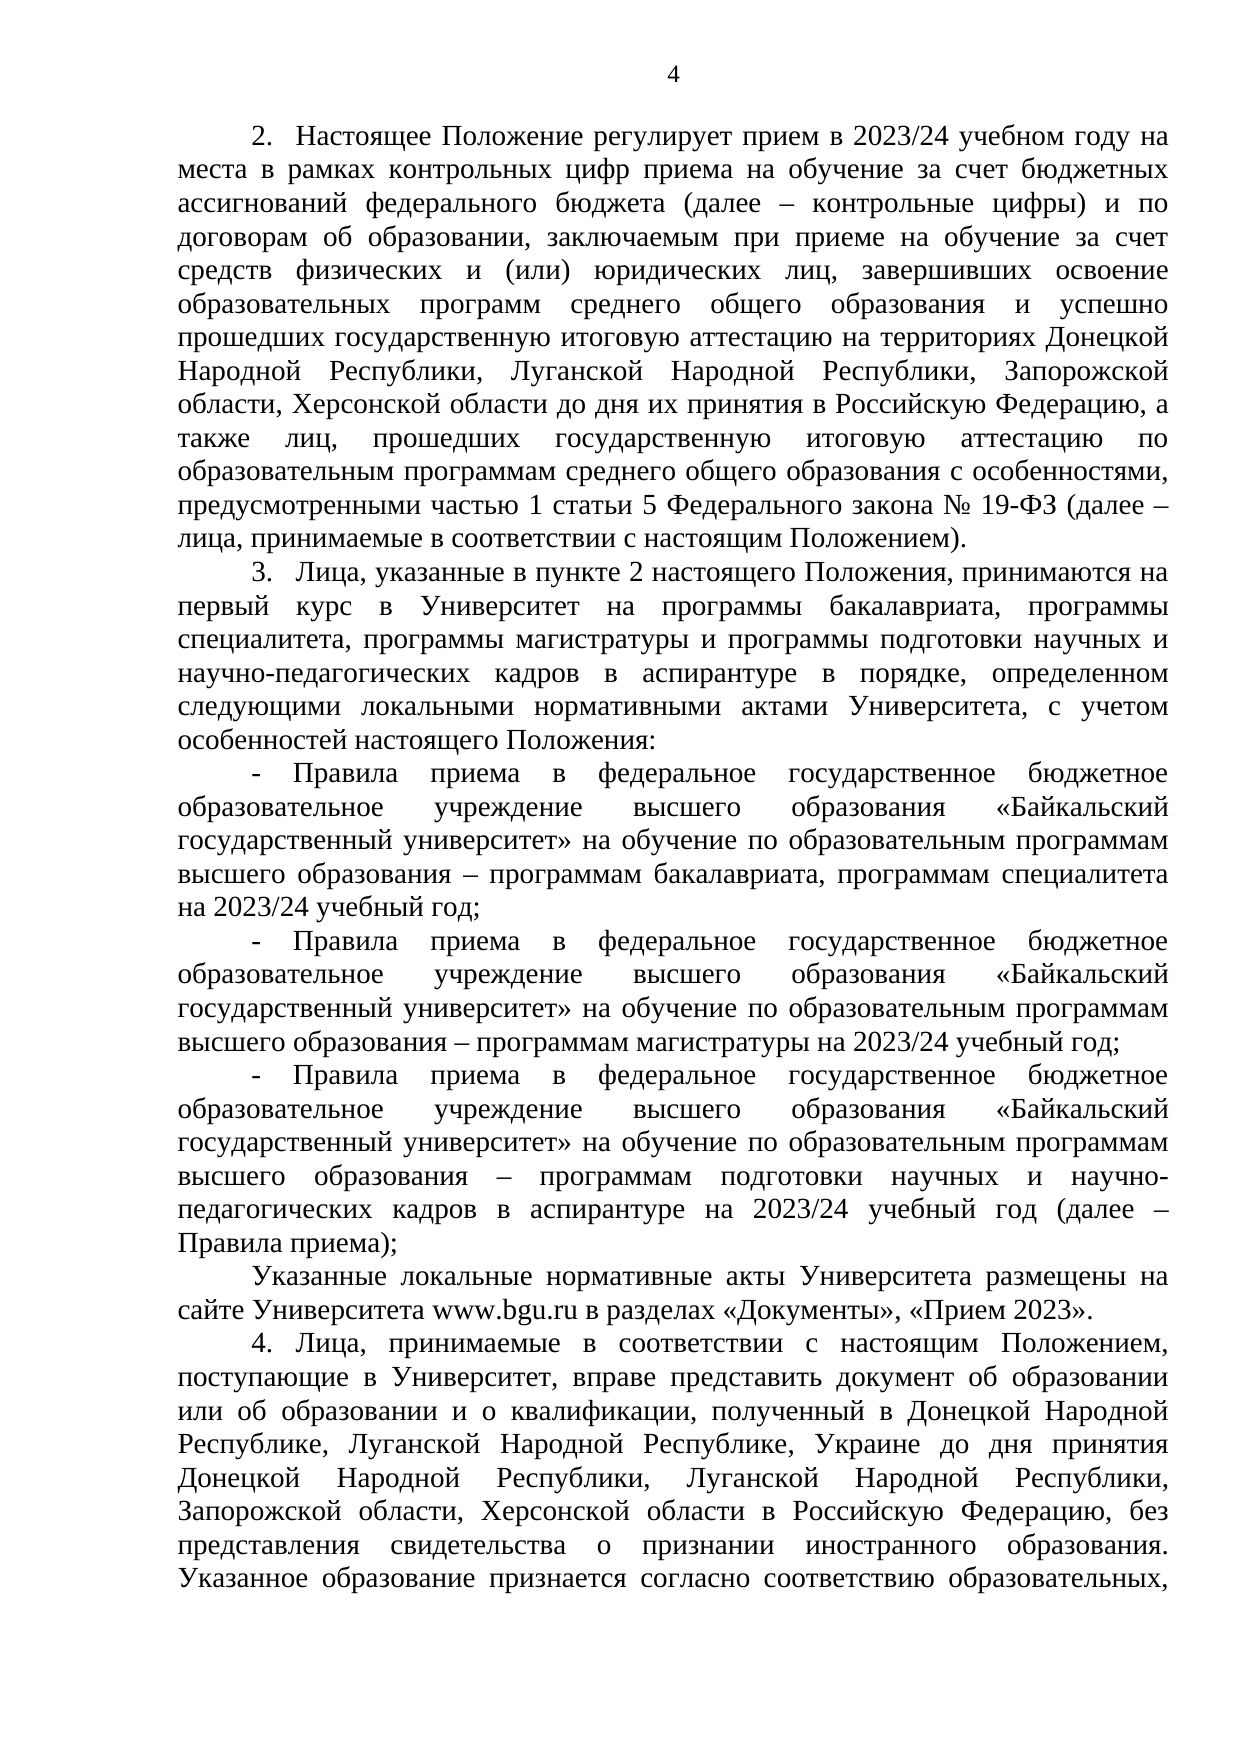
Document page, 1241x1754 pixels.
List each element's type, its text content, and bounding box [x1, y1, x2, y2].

list Лица, указанные в пункте 2 настоящего Положения, принимаются на первый курс в Университет на программы бакалавриата, программы специалитета, программы магистратуры и программы подготовки научных и научно-педагогических кадров в аспирантуре в порядке, определенном следующими локальными нормативными актами Университета, с учетом особенностей настоящего Положения: [177, 554, 1169, 755]
list Настоящее Положение регулирует прием в 2023/24 учебном году на места в рамках контрольных цифр приема на обучение за счет бюджетных ассигнований федерального бюджета (далее – контрольные цифры) и по договорам об образовании, заключаемым при приеме на обучение за счет средств физических и (или) юридических лиц, завершивших освоение образовательных программ среднего общего образования и успешно прошедших государственную итоговую аттестацию на территориях Донецкой Народной Республики, Луганской Народной Республики, Запорожской области, Херсонской области до дня их принятия в Российскую Федерацию, а также лиц, прошедших государственную итоговую аттестацию по образовательным программам среднего общего образования с особенностями, предусмотренными частью 1 статьи 5 Федерального закона № 19-ФЗ (далее – лица, принимаемые в соответствии с настоящим Положением). [177, 118, 1169, 554]
text - Правила приема в федеральное государственное бюджетное образовательное учреждение высшего образования «Байкальский государственный университет» на обучение по образовательным программам высшего образования – программам магистратуры на 2023/24 учебный год; [177, 923, 1169, 1057]
text - Правила приема в федеральное государственное бюджетное образовательное учреждение высшего образования «Байкальский государственный университет» на обучение по образовательным программам высшего образования – программам подготовки научных и научно-педагогических кадров в аспирантуре на 2023/24 учебный год (далее – Правила приема); [177, 1057, 1169, 1258]
text - Правила приема в федеральное государственное бюджетное образовательное учреждение высшего образования «Байкальский государственный университет» на обучение по образовательным программам высшего образования – программам бакалавриата, программам специалитета на 2023/24 учебный год; [177, 755, 1169, 923]
text Указанные локальные нормативные акты Университета размещены на сайте Университета www.bgu.ru в разделах «Документы», «Прием 2023». [177, 1258, 1169, 1326]
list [177, 1326, 1169, 1594]
